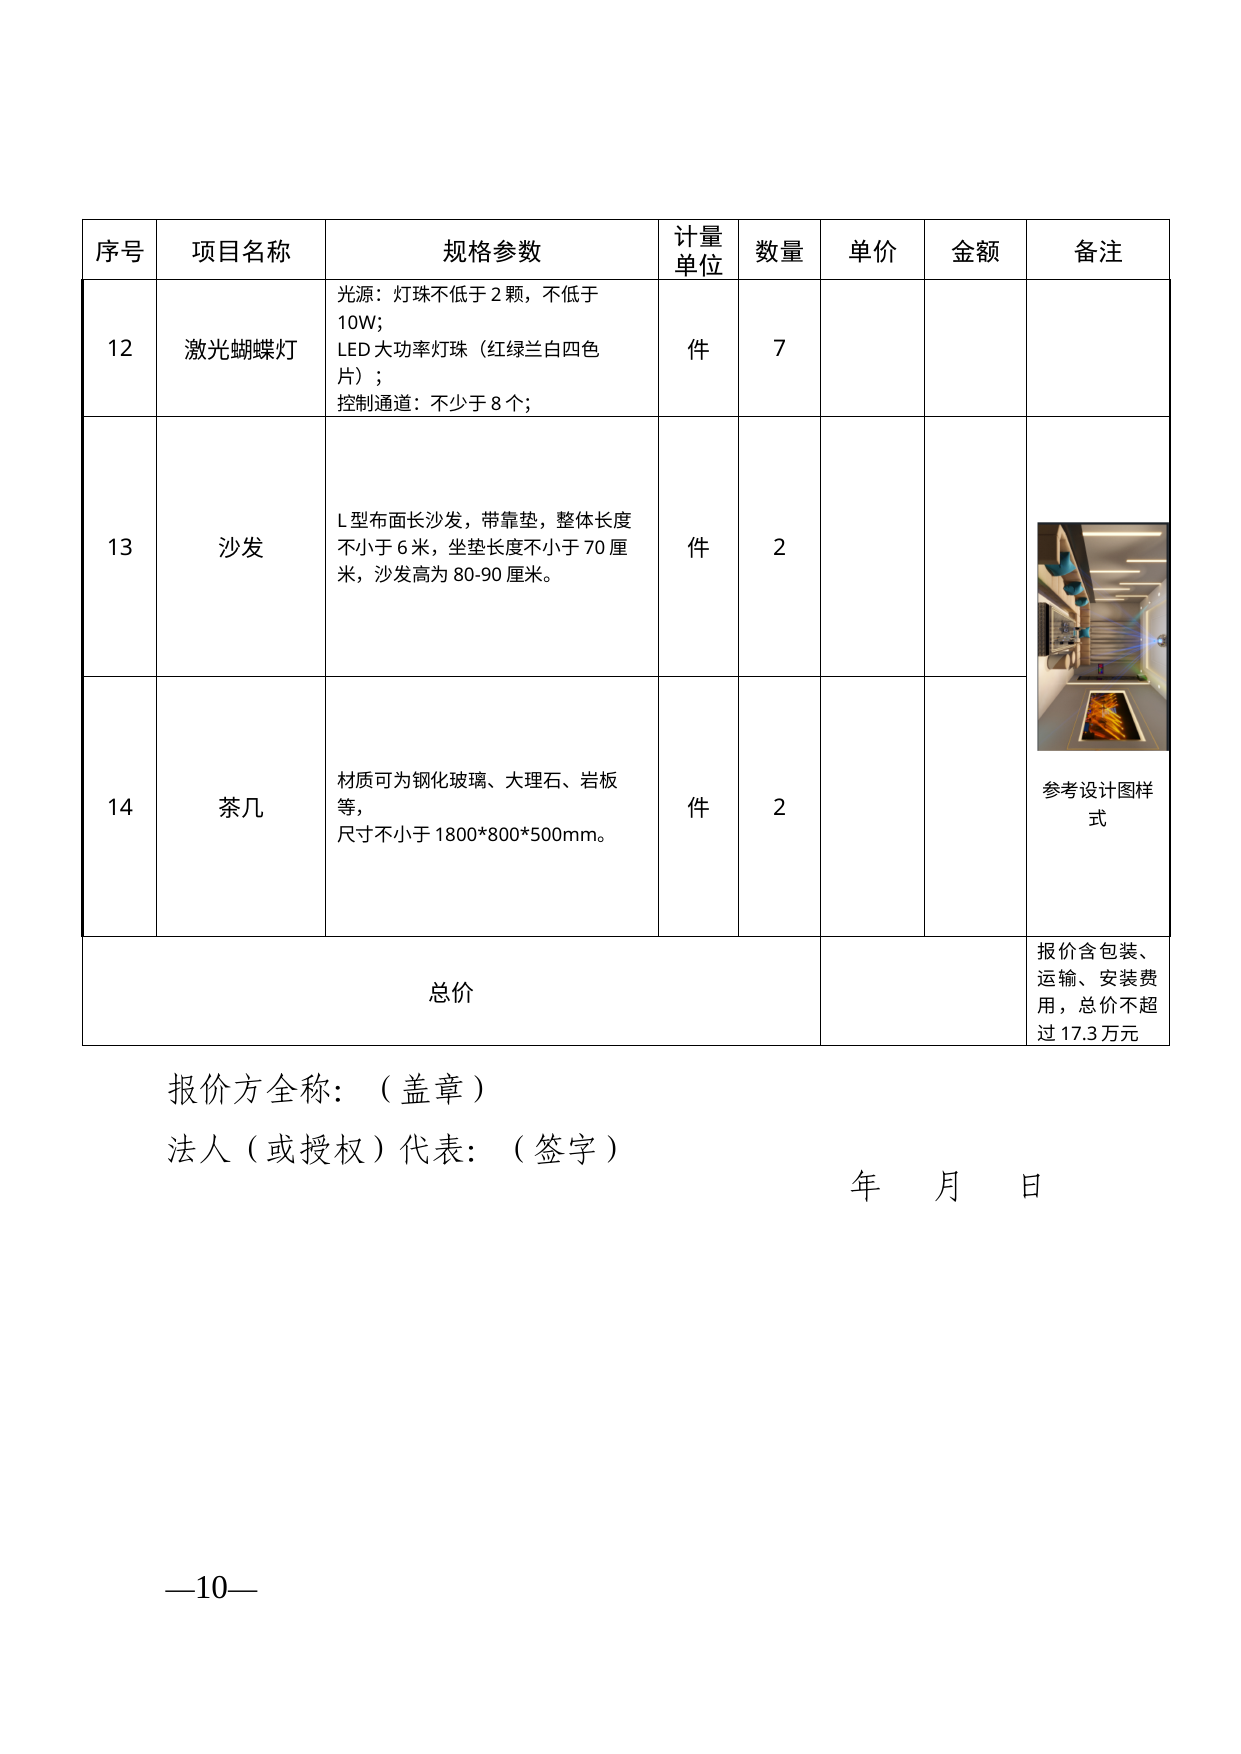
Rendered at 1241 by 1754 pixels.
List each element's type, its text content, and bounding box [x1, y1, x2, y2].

table_cell 12 [84, 280, 156, 416]
table_cell [821, 417, 924, 676]
text 报价方全称：（盖章） [165, 1046, 1087, 1106]
table_header 备注 [1027, 220, 1169, 279]
table_header 金额 [925, 220, 1026, 279]
table_cell 2 [739, 417, 820, 676]
table_cell 材质可为钢化玻璃、大理石、岩板等， 尺寸不小于1800*800*500mm。 [326, 677, 658, 936]
table_cell [925, 280, 1026, 416]
table_cell 13 [84, 417, 156, 676]
table_cell [1027, 280, 1169, 416]
table_header 计量 单位 [659, 220, 738, 279]
table_header 序号 [83, 220, 156, 279]
table_cell 茶几 [157, 677, 325, 936]
table_cell 激光蝴蝶灯 [157, 280, 325, 416]
table_cell [925, 677, 1026, 936]
table_cell 14 [84, 677, 156, 936]
text 法人（或授权）代表：（签字） [165, 1106, 1087, 1166]
table_cell 件 [659, 280, 738, 416]
table_cell 件 [659, 417, 738, 676]
table_cell L型布面长沙发，带靠垫，整体长度不小于6米，坐垫长度不小于70厘米，沙发高为80-90厘米。 [326, 417, 658, 676]
table_header 数量 [739, 220, 820, 279]
table_header 单价 [821, 220, 924, 279]
table_cell 总价 [83, 937, 820, 1045]
table_cell [925, 417, 1026, 676]
table_cell 光源：灯珠不低于2颗，不低于10W； LED大功率灯珠（红绿兰白四色片）； 控制通道：不少于8个； [326, 280, 658, 416]
table_cell 件 [659, 677, 738, 936]
table_cell 报价含包装、运输、安装费用，总价不超过17.3万元 [1027, 937, 1169, 1045]
table_cell [821, 677, 924, 936]
picture [1038, 523, 1169, 750]
table_cell 沙发 [157, 417, 325, 676]
table_header 项目名称 [157, 220, 325, 279]
table_header 规格参数 [326, 220, 658, 279]
table_cell 2 [739, 677, 820, 936]
table_cell 参考设计图样式 [1027, 417, 1169, 936]
table_cell [821, 280, 924, 416]
table_cell [821, 937, 1026, 1045]
table_cell 7 [739, 280, 820, 416]
text 年 月 日 [165, 1166, 1087, 1204]
